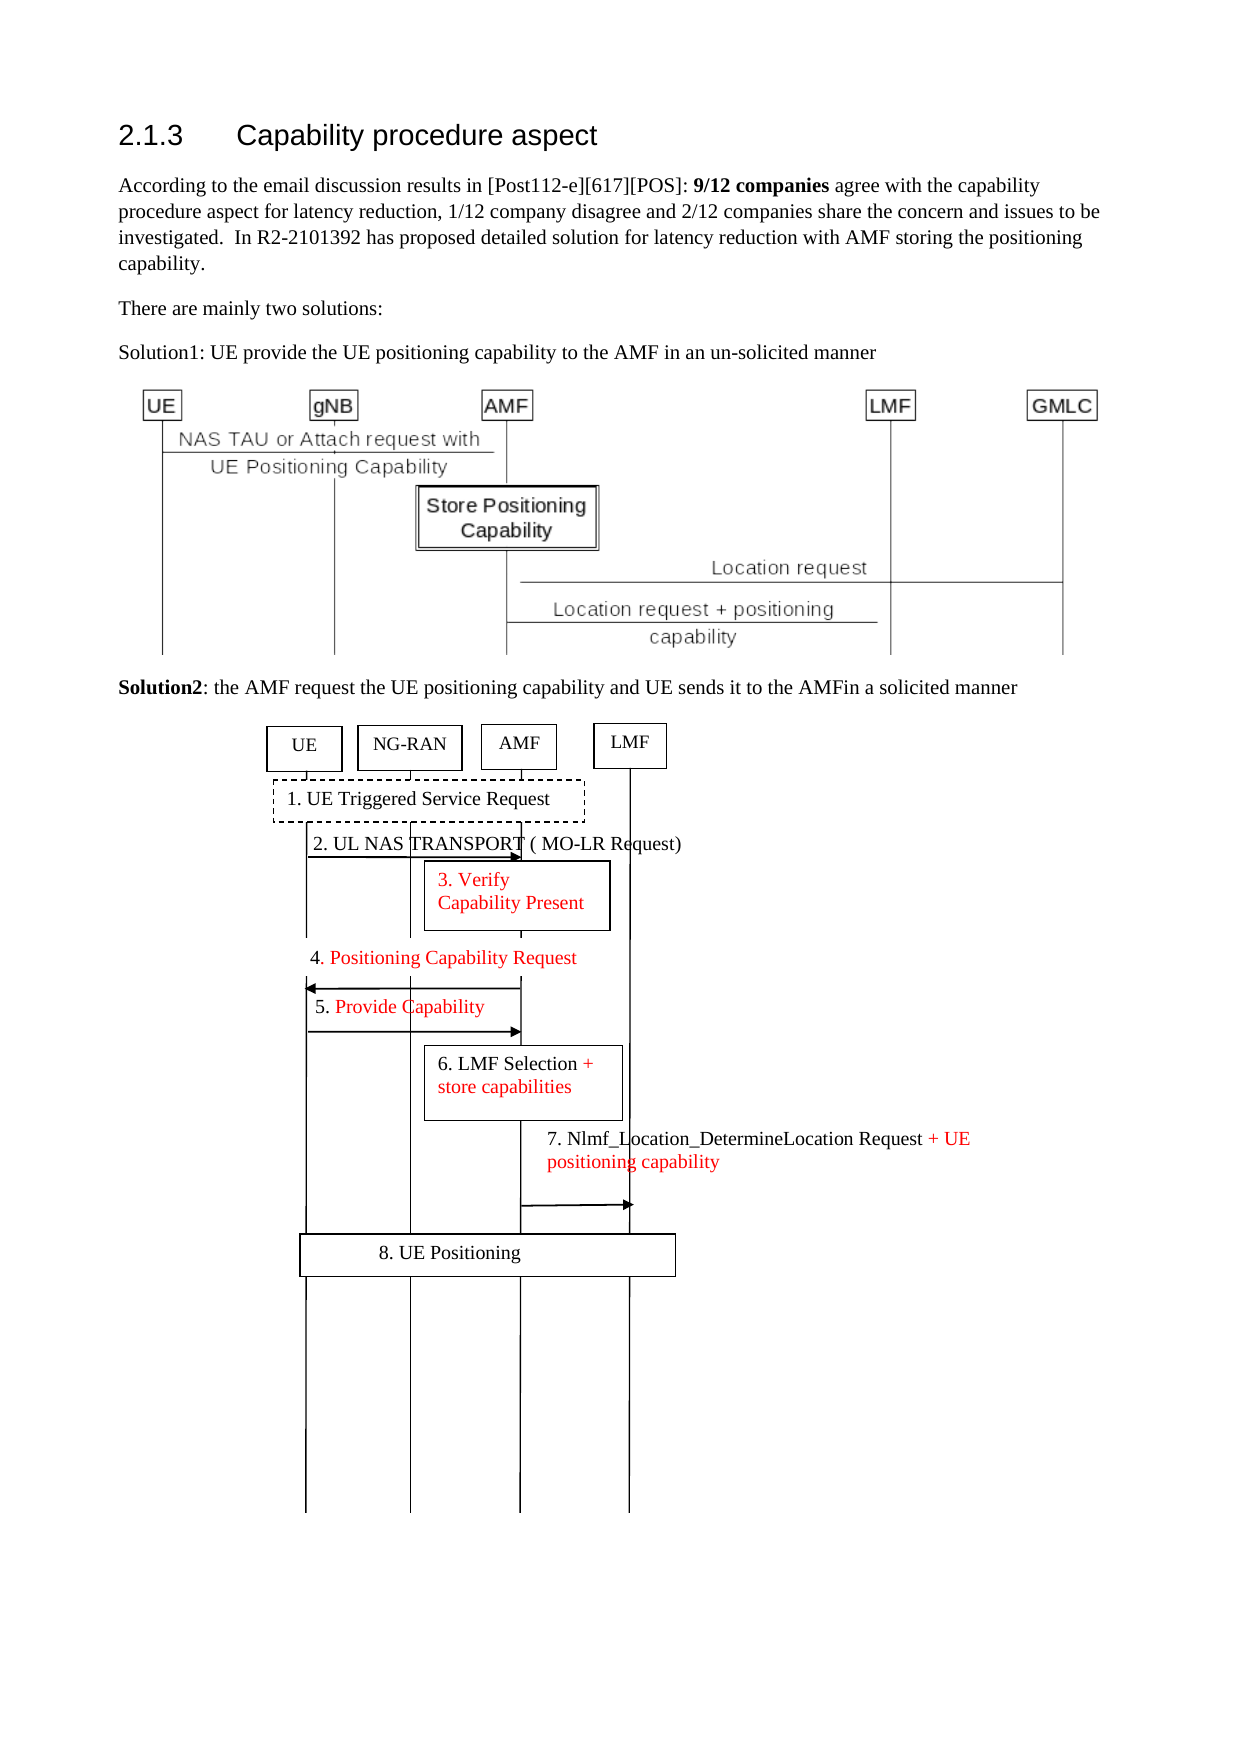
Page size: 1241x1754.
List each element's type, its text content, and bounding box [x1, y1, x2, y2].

text Solution1: UE provide the UE positioning capability to the AMF in an un-solicited manner [118, 340, 1122, 364]
text Solution2: the AMF request the UE positioning capability and UE sends it to the AMFin a solicited manner [118, 675, 1122, 699]
subtitle 2.1.3 Capability procedure aspect [118, 118, 1122, 152]
text There are mainly two solutions: [118, 296, 1122, 319]
text According to the email discussion results in [Post112-e][617][POS]: 9/12 companies agree with the capability procedure aspect for latency reduction, 1/12 company disagree and 2/12 companies share the concern and issues to be investigated. In R2-2101392 has proposed detailed solution for latency reduction with AMF storing the positioning capability. [118, 173, 1122, 275]
